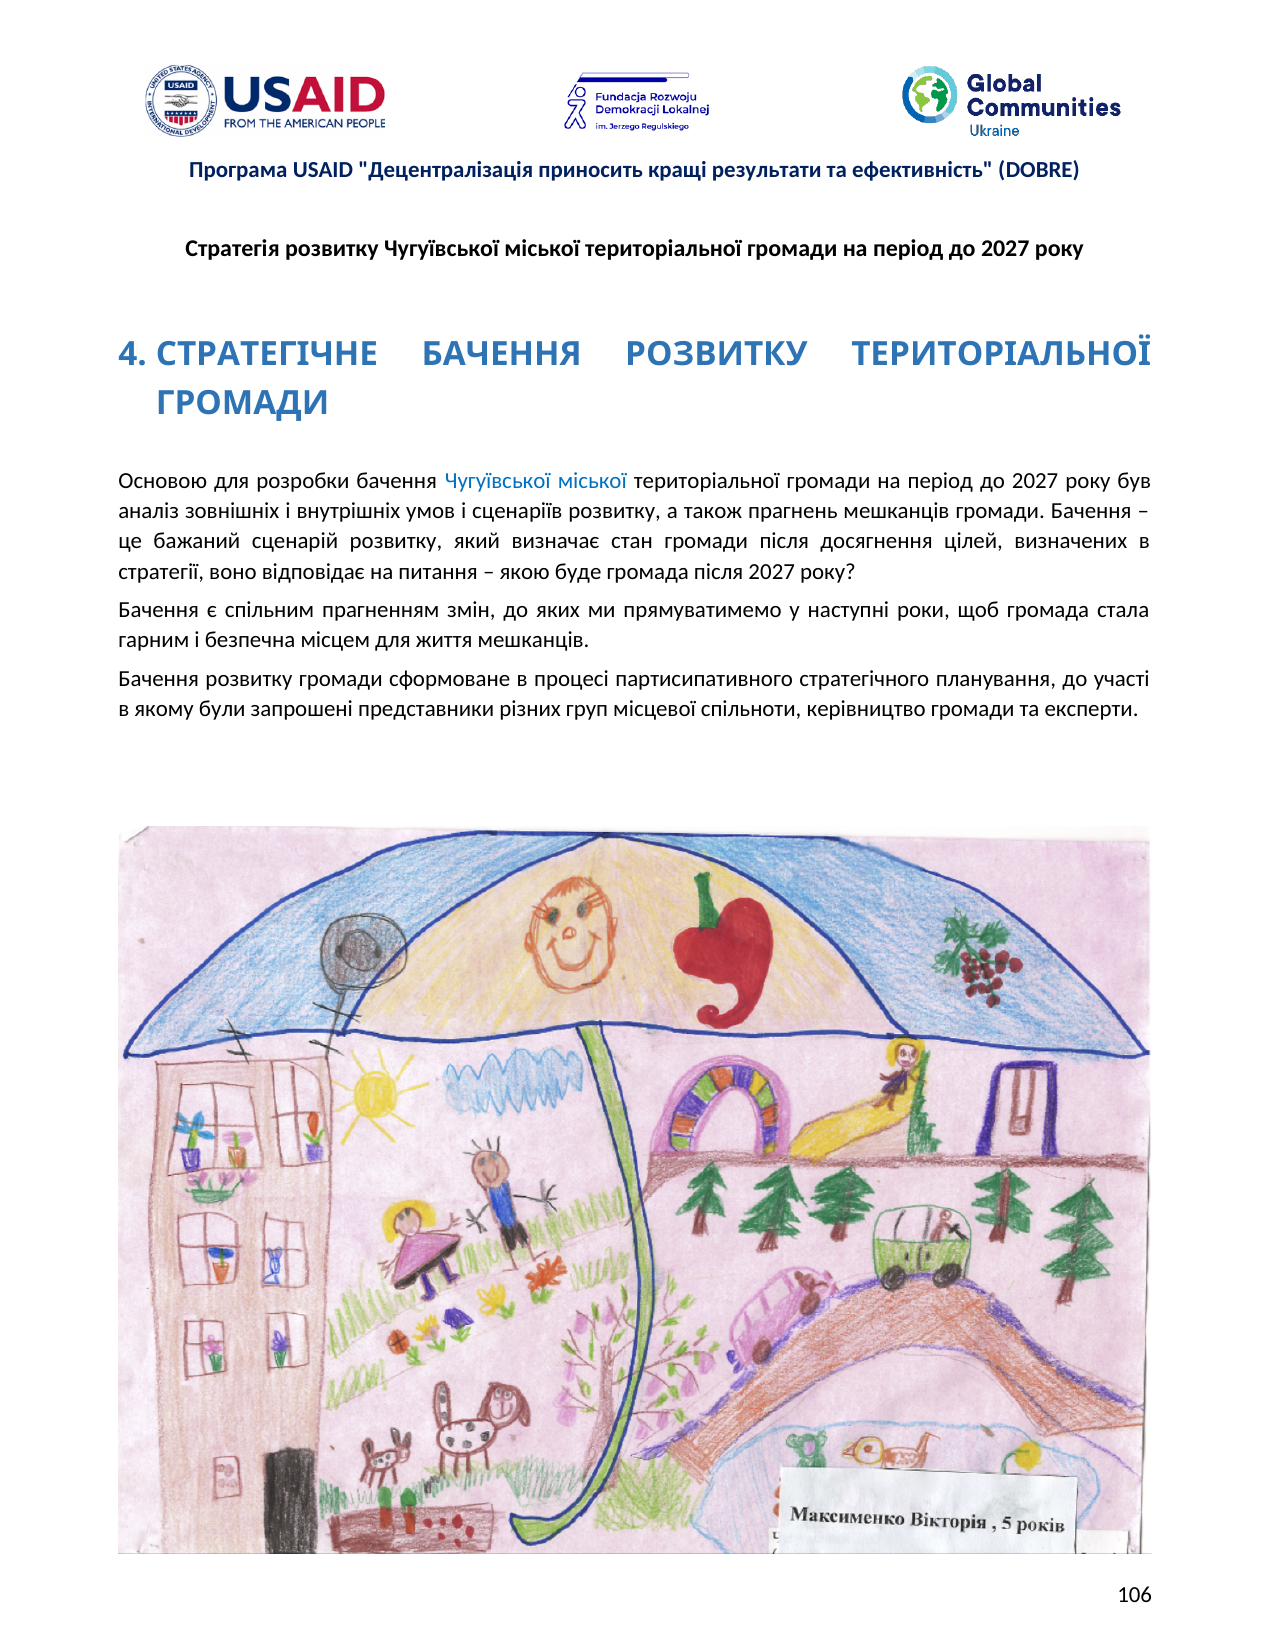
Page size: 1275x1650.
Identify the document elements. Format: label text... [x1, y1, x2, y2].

picture [562, 67, 712, 134]
picture [118, 826, 1152, 1554]
picture [145, 65, 386, 137]
picture [897, 61, 1125, 140]
text Бачення розвитку громади сформоване в процесі партисипативного стратегічного планування, до участі в якому були запрошені представники різних груп місцевої спільноти, керівництво громади та експерти. [118, 664, 1152, 722]
subtitle СТРАТЕГІЧНЕ БАЧЕННЯ РОЗВИТКУ ТЕРИТОРІАЛЬНОЇ ГРОМАДИ [118, 330, 1152, 424]
text Основою для розробки бачення Чугуївської міської територіальної громади на період до 2027 року був аналіз зовнішніх і внутрішніх умов і сценаріїв розвитку, а також прагнень мешканців громади. Бачення – це бажаний сценарій розвитку, який визначає стан громади після досягнення цілей, визначених в стратегії, воно відповідає на питання – якою буде громада після 2027 року? [118, 466, 1152, 585]
text Бачення є спільним прагненням змін, до яких ми прямуватимемо у наступні роки, щоб громада стала гарним і безпечна місцем для життя мешканців. [118, 595, 1152, 653]
